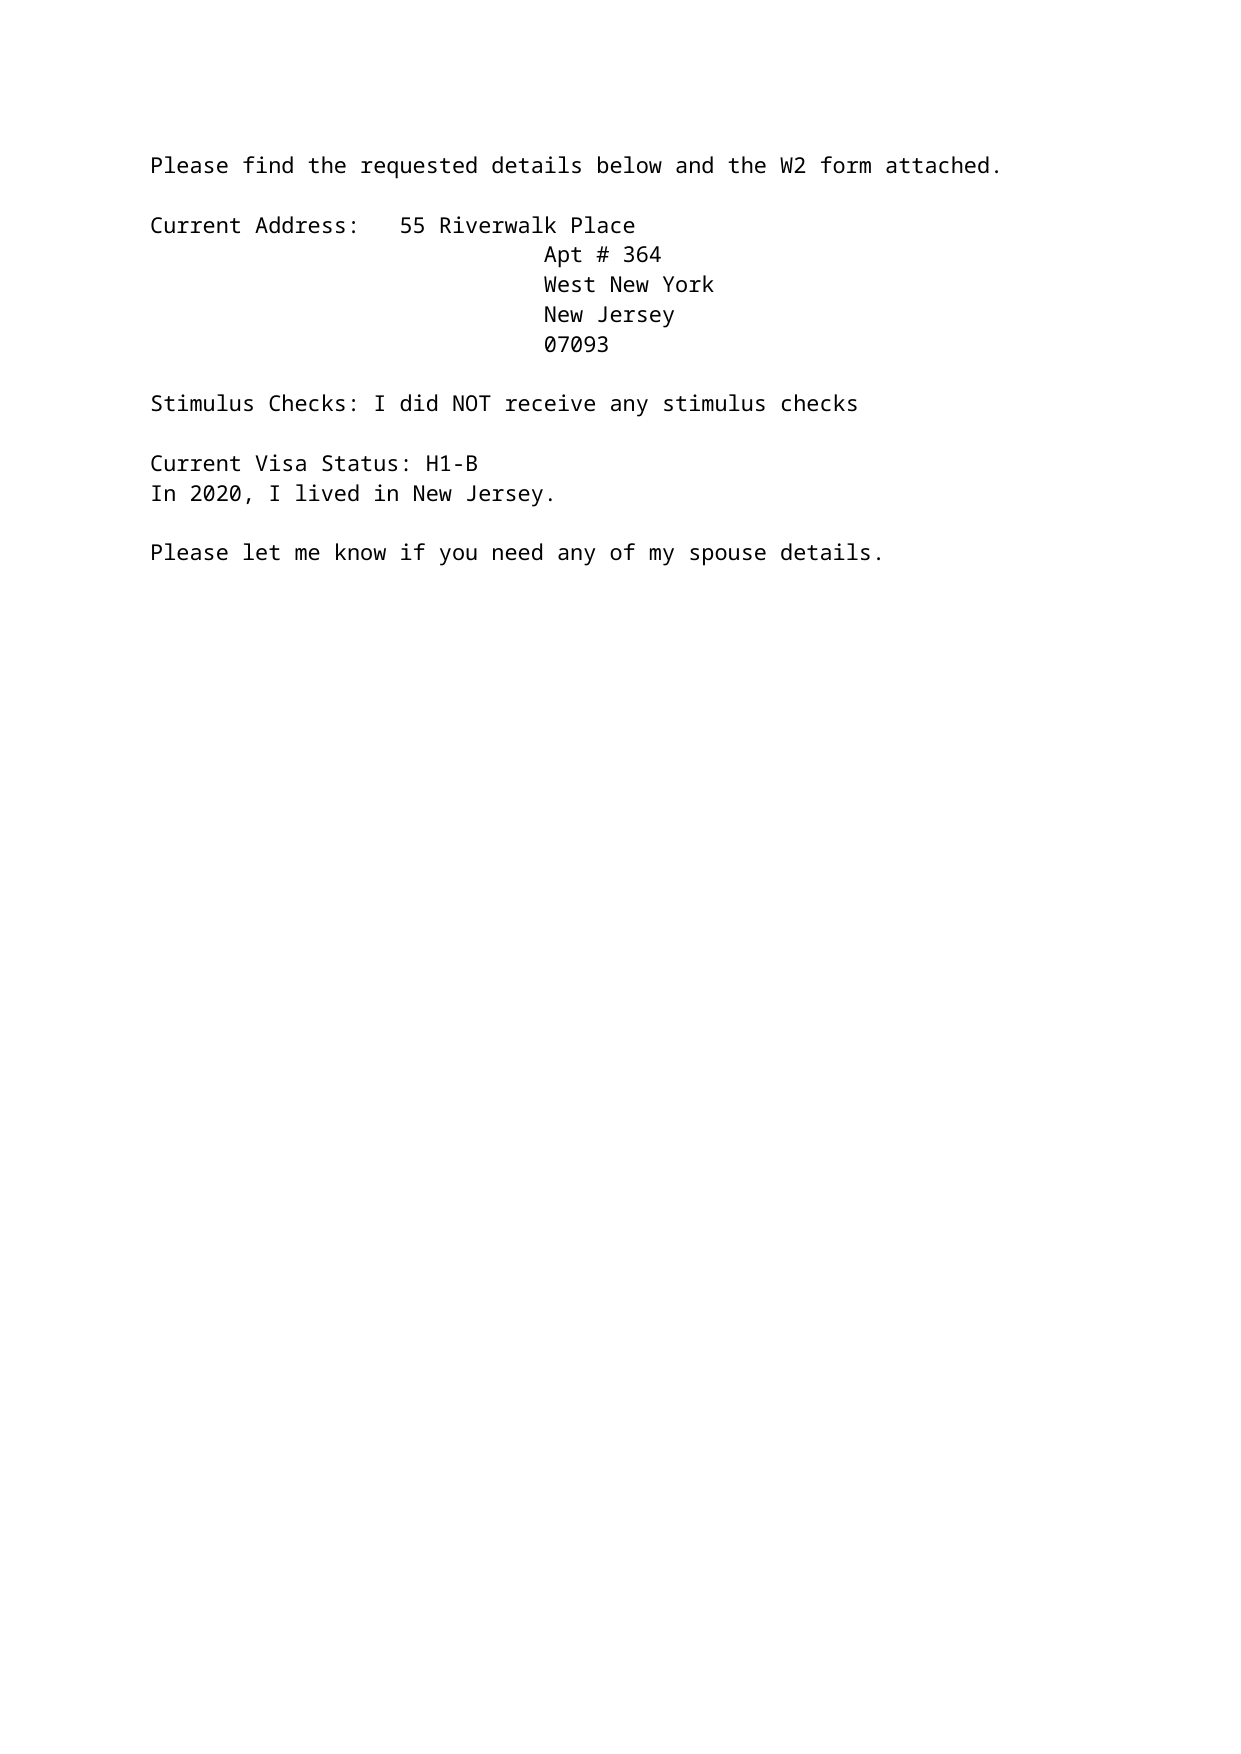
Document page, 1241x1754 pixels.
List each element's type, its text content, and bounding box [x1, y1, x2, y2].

text 07093 [150, 329, 1090, 358]
text New Jersey [150, 299, 1090, 329]
text Stimulus Checks: I did NOT receive any stimulus checks [150, 388, 1090, 418]
text In 2020, I lived in New Jersey. [150, 478, 1090, 507]
text Please find the requested details below and the W2 form attached. [150, 150, 1090, 180]
text West New York [150, 269, 1090, 299]
text Current Visa Status: H1-B [150, 448, 1090, 478]
text Apt # 364 [150, 239, 1090, 269]
text Please let me know if you need any of my spouse details. [150, 537, 1090, 567]
text Current Address: 55 Riverwalk Place [150, 209, 1090, 239]
